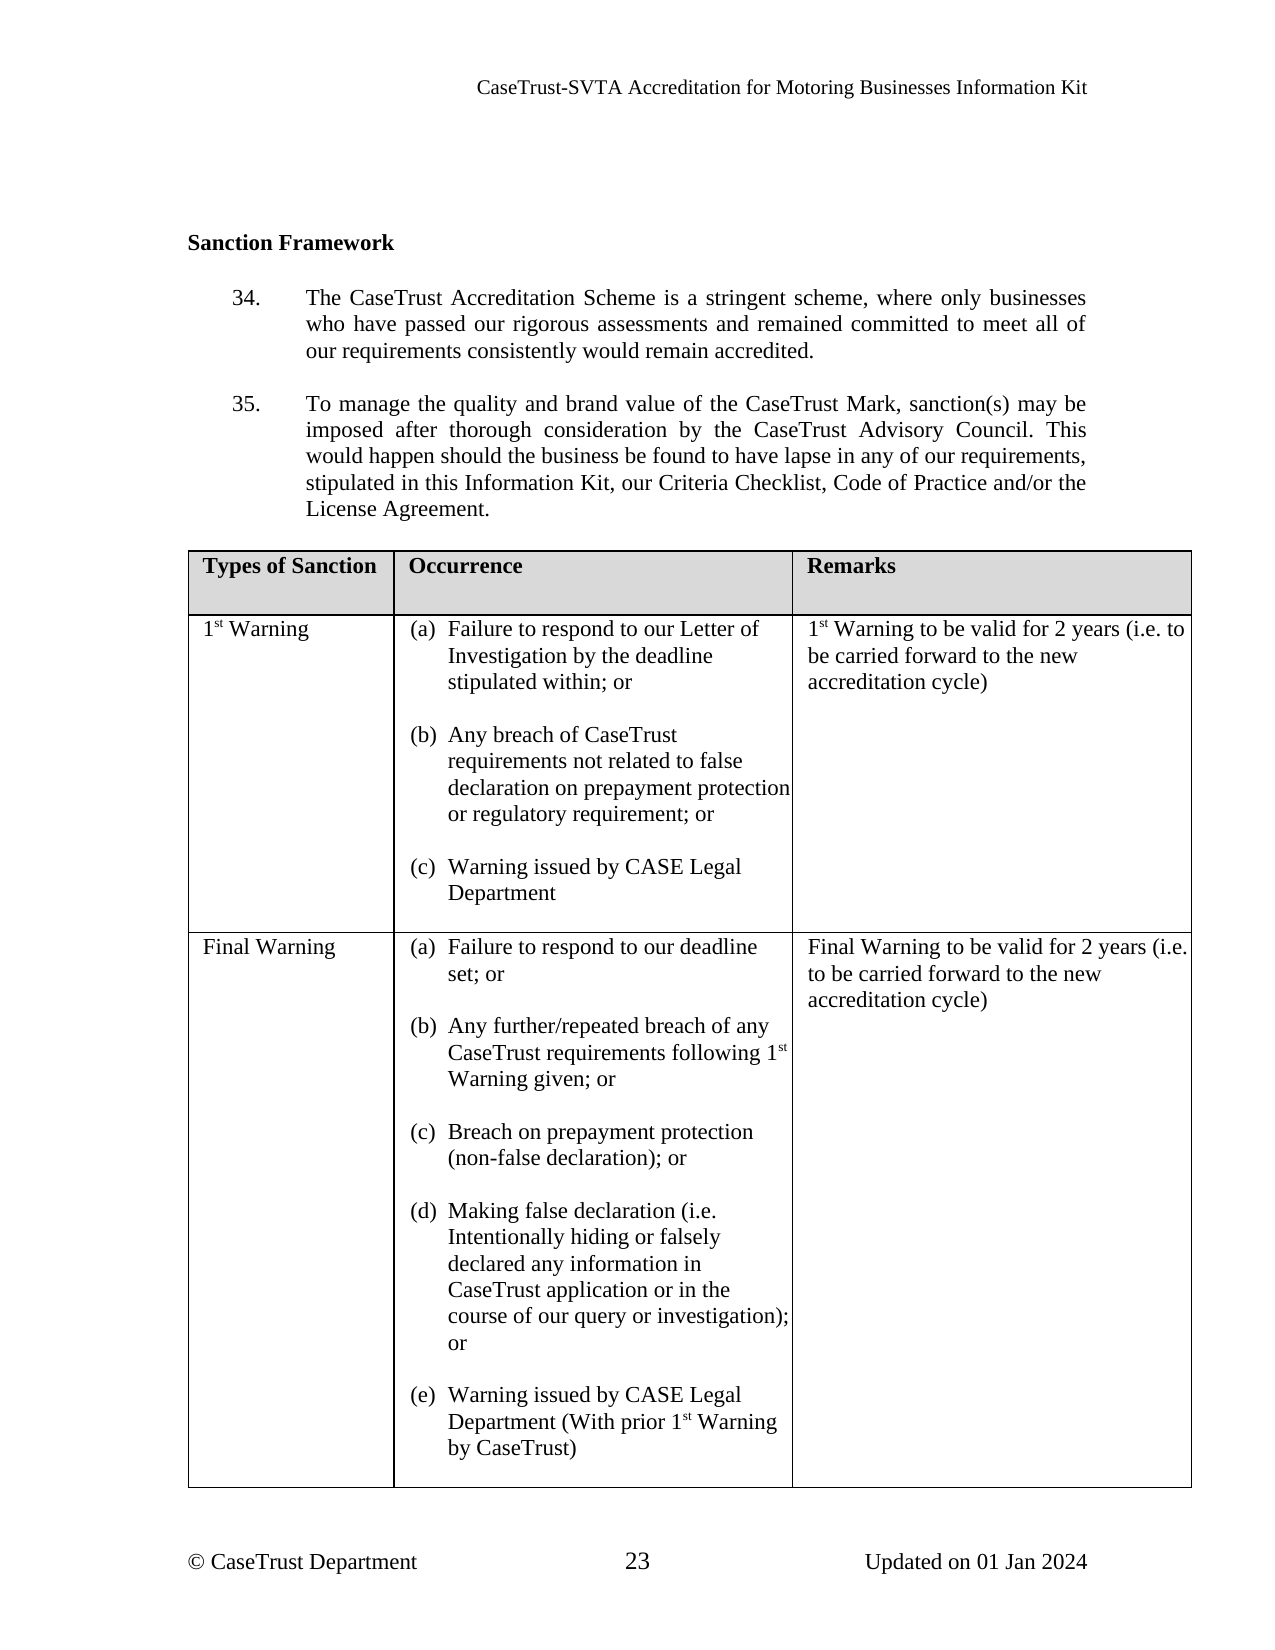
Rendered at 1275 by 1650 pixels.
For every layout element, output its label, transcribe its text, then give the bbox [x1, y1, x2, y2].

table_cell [793, 933, 1191, 1487]
table_cell Final Warning [189, 933, 393, 1487]
table_header Remarks [793, 552, 1191, 614]
table_header Types of Sanction [189, 552, 393, 614]
table_cell Failure to respond to our Letter of Investigation by the deadline stipulated within; or Any breach of CaseTrust requirements not related to false declaration on prepayment protection or regulatory requirement; or Warning issued by CASE Legal Department [395, 616, 792, 932]
table_header Occurrence [395, 552, 792, 614]
table_cell 1st Warning to be valid for 2 years (i.e. to be carried forward to the new accreditation cycle) [793, 616, 1191, 932]
list To manage the quality and brand value of the CaseTrust Mark, sanction(s) may be imposed after thorough consideration by the CaseTrust Advisory Council. This would happen should the business be found to have lapse in any of our requirements, stipulated in this Information Kit, our Criteria Checklist, Code of Practice and/or the License Agreement. [232, 389, 1087, 521]
table_cell 1st Warning [189, 616, 393, 932]
list The CaseTrust Accreditation Scheme is a stringent scheme, where only businesses who have passed our rigorous assessments and remained committed to meet all of our requirements consistently would remain accredited. [232, 284, 1087, 363]
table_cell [395, 933, 792, 1487]
text Sanction Framework [187, 229, 1087, 255]
